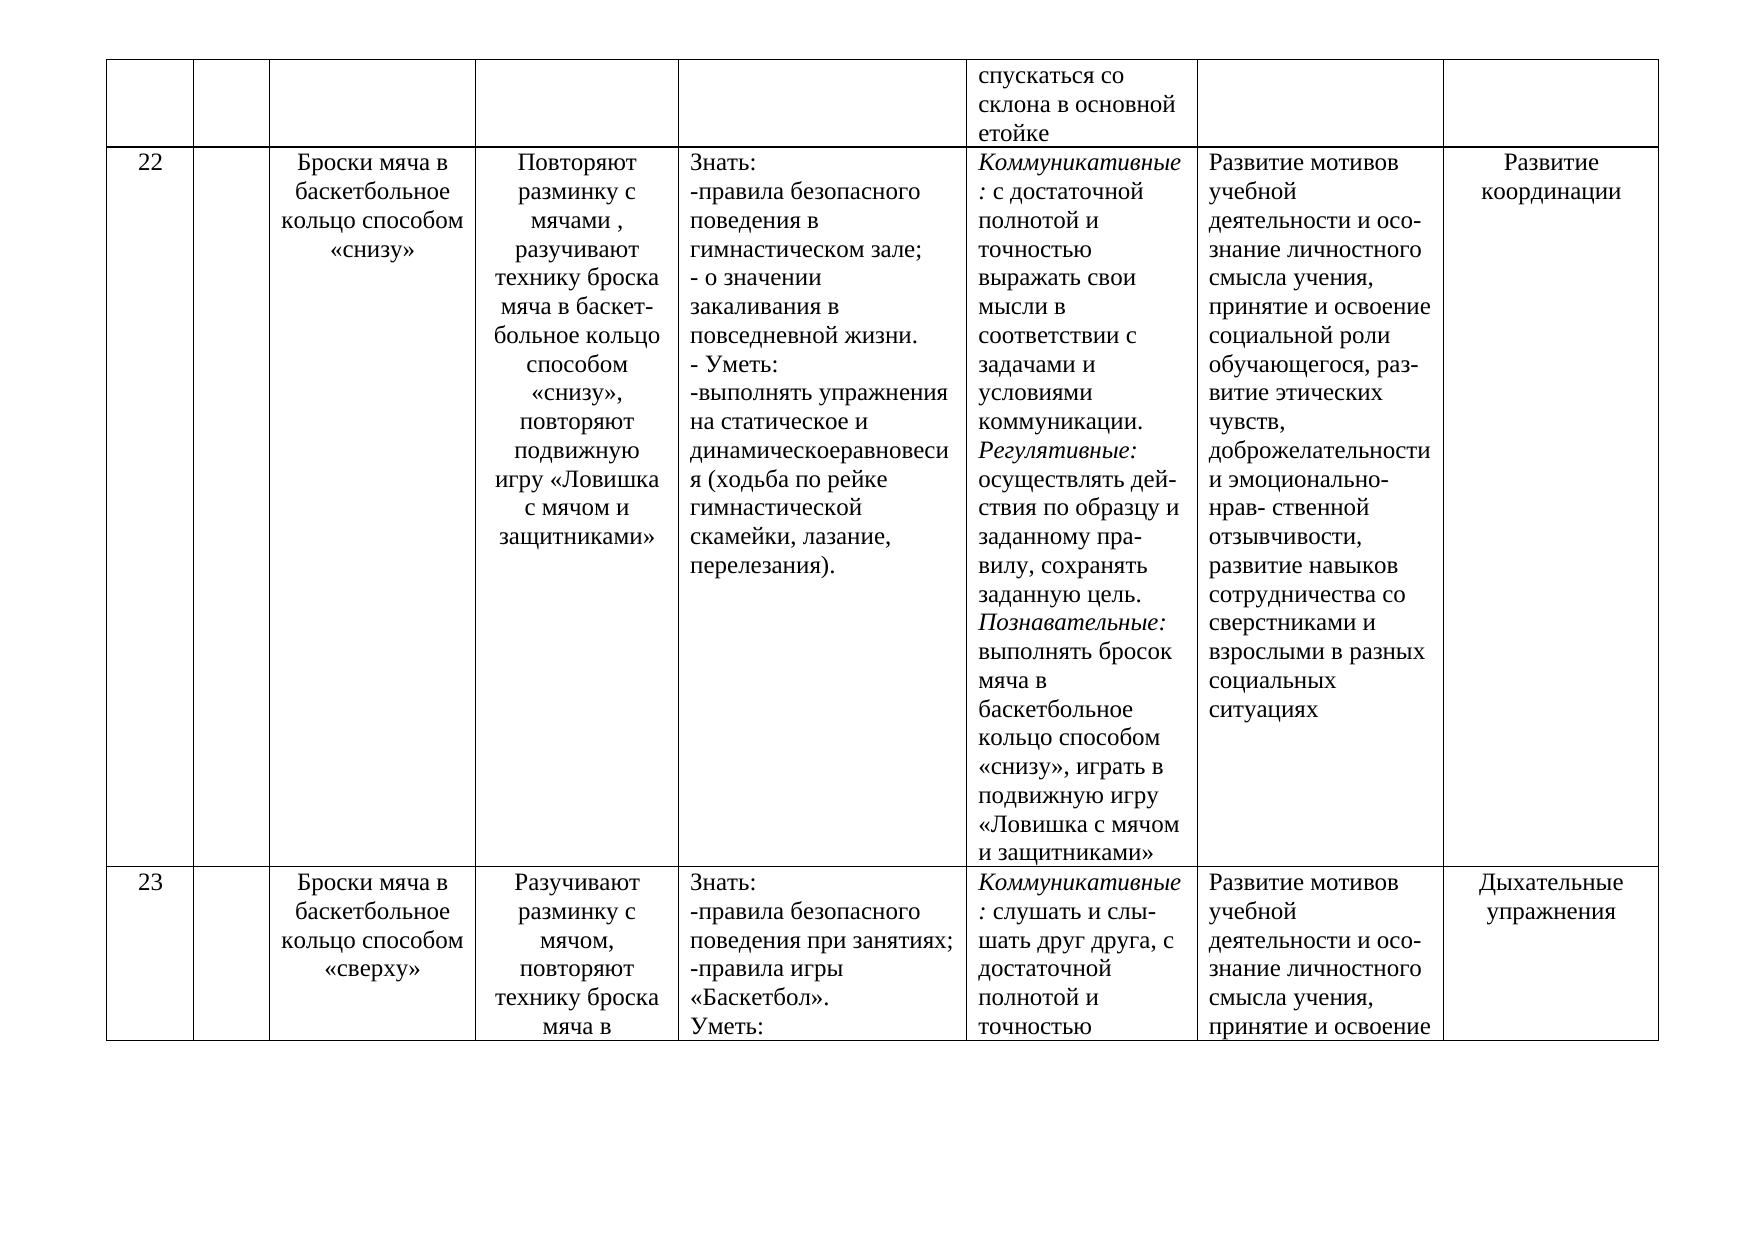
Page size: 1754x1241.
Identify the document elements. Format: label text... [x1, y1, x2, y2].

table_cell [967, 867, 1197, 1040]
table_cell [194, 148, 269, 866]
table_cell Развитие координации [1444, 148, 1658, 866]
table_cell Знать: -правила безопасного поведения в гимнастическом зале; - о значении закаливания в повседневной жизни. - Уметь: -выполнять упражнения на статическое и динамическоеравновесия (ходьба по рейке гимнастической скамейки, лазание, перелезания). [679, 148, 966, 866]
table_cell [194, 60, 269, 146]
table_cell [270, 867, 475, 1040]
table_cell 22 [107, 148, 193, 866]
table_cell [679, 867, 966, 1040]
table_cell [476, 60, 678, 146]
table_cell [967, 60, 1197, 146]
table_cell 21 [107, 60, 193, 146]
table_cell Броски мяча в баскетбольное кольцо способом «снизу» [270, 148, 475, 866]
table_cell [1198, 60, 1443, 146]
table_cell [1444, 60, 1658, 146]
table_cell [194, 867, 269, 1040]
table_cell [476, 867, 678, 1040]
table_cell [679, 60, 966, 146]
table_cell Повторяют разминку с мячами , разучивают технику броска мяча в баскетбольное кольцо способом «снизу», повторяют подвижную игру «Ловишка с мячом и защитниками» [476, 148, 678, 866]
table_cell 23 [107, 867, 193, 1040]
table_cell Коммуникативные: с достаточной полнотой и точностью выражать свои мысли в соответствии с задачами и условиями коммуникации. Регулятивные: осуществлять действия по образцу и заданному правилу, сохранять заданную цель. Познавательные: выполнять бросок мяча в баскетбольное кольцо способом «снизу», играть в подвижную игру «Ловишка с мячом и защитниками» [967, 148, 1197, 866]
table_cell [1198, 867, 1443, 1040]
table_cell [1444, 867, 1658, 1040]
table_cell Развитие мотивов учебной деятельности и осознание личностного смысла учения, принятие и освоение социальной роли обучающегося, развитие этических чувств, доброжелательности и эмоционально-нрав- ственной отзывчивости, развитие навыков сотрудничества со сверстниками и взрослыми в разных социальных ситуациях [1198, 148, 1443, 866]
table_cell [270, 60, 475, 146]
